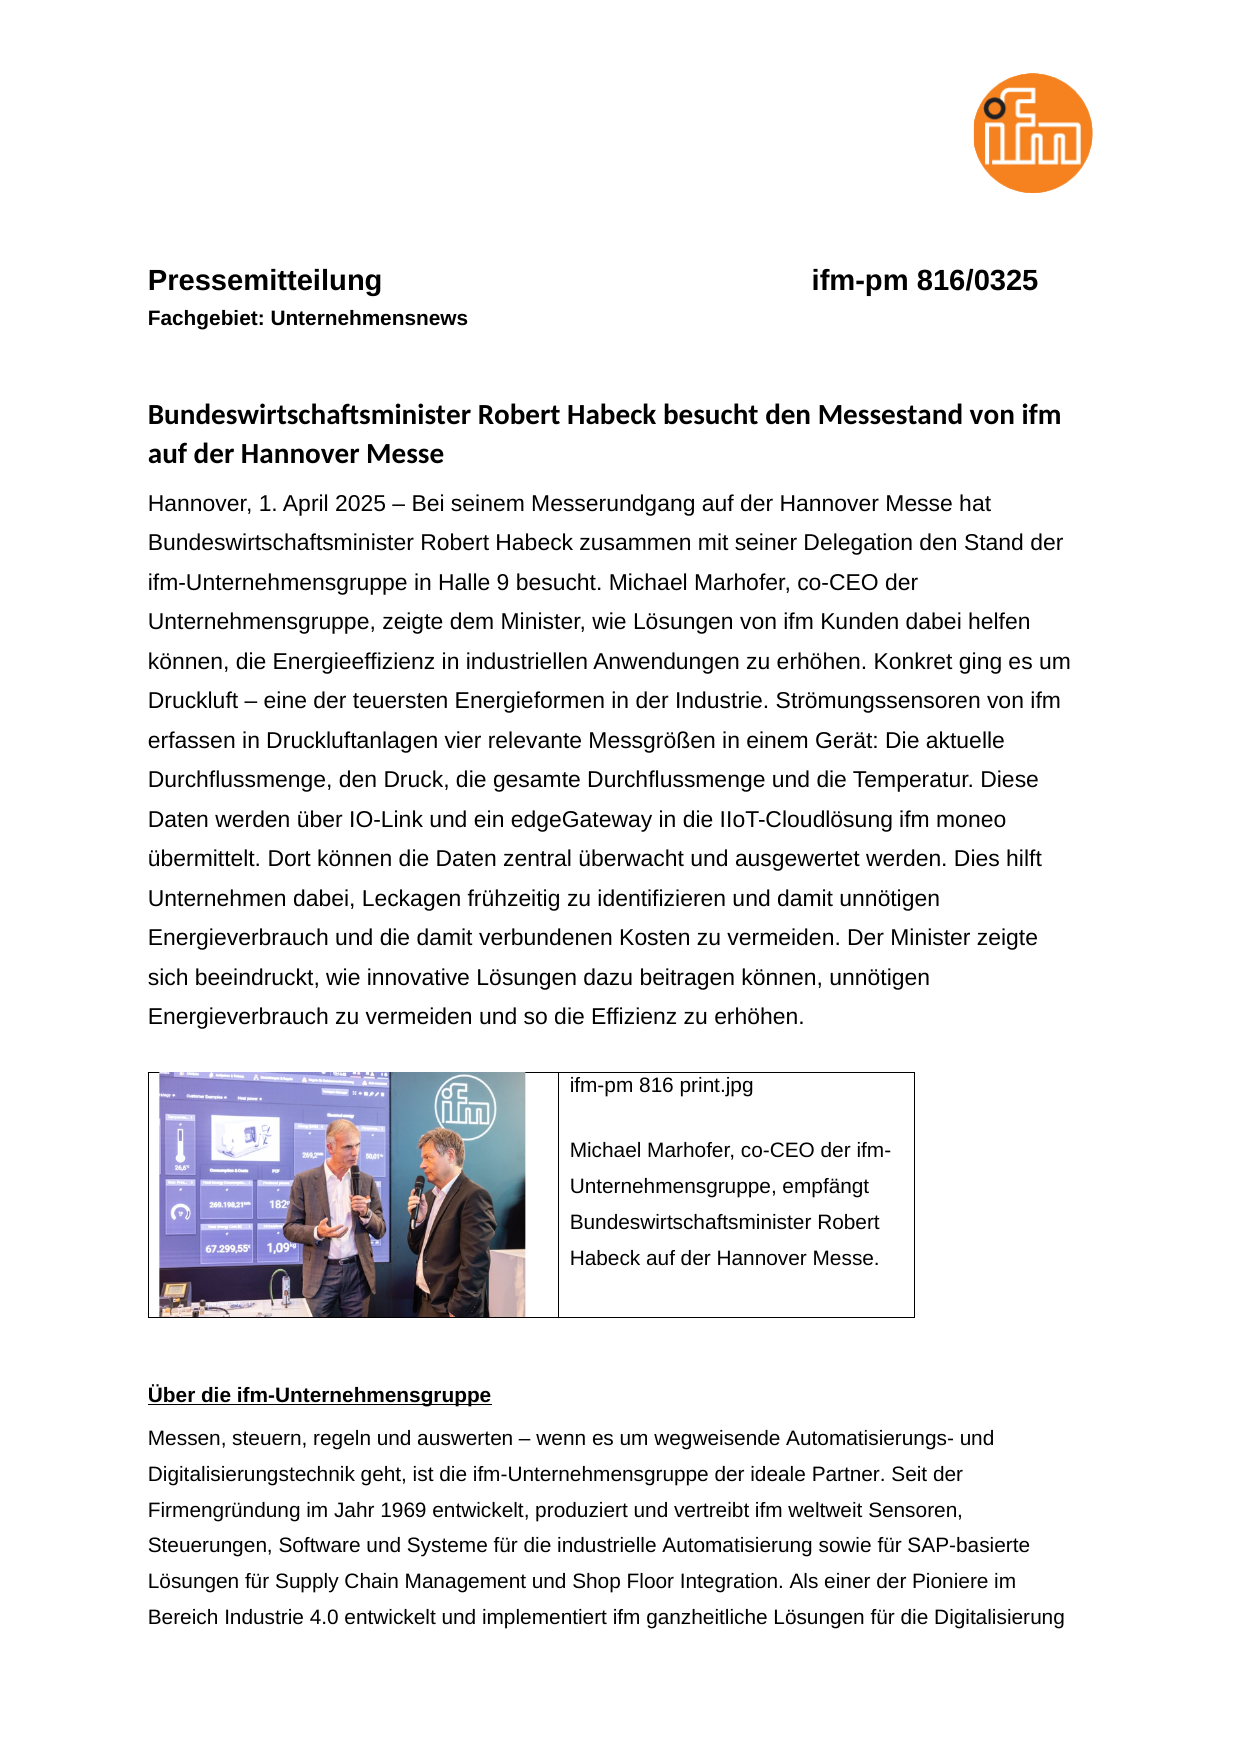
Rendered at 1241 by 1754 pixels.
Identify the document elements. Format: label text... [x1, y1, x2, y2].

text Pressemitteilung ifm-pm 816/0325 Fachgebiet: Unternehmensnews [148, 263, 1074, 330]
picture [159, 1072, 526, 1317]
text Über die ifm-Unternehmensgruppe [148, 1383, 1093, 1407]
picture [973, 73, 1093, 193]
text Hannover, 1. April 2025 – Bei seinem Messerundgang auf der Hannover Messe hat Bundeswirtschaftsminister Robert Habeck zusammen mit seiner Delegation den Stand der ifm-Unternehmensgruppe in Halle 9 besucht. Michael Marhofer, co-CEO der Unternehmensgruppe, zeigte dem Minister, wie Lösungen von ifm Kunden dabei helfen können, die Energieeffizienz in industriellen Anwendungen zu erhöhen. Konkret ging es um Druckluft – eine der teuersten Energieformen in der Industrie. Strömungssensoren von ifm erfassen in Druckluftanlagen vier relevante Messgrößen in einem Gerät: Die aktuelle Durchflussmenge, den Druck, die gesamte Durchflussmenge und die Temperatur. Diese Daten werden über IO-Link und ein edgeGateway in die IIoT-Cloudlösung ifm moneo übermittelt. Dort können die Daten zentral überwacht und ausgewertet werden. Dies hilft Unternehmen dabei, Leckagen frühzeitig zu identifizieren und damit unnötigen Energieverbrauch und die damit verbundenen Kosten zu vermeiden. Der Minister zeigte sich beeindruckt, wie innovative Lösungen dazu beitragen können, unnötigen Energieverbrauch zu vermeiden und so die Effizienz zu erhöhen. [148, 490, 1074, 1029]
table_header [149, 1073, 159, 1317]
table_header ifm-pm 816 print.jpg Michael Marhofer, co-CEO der ifm-Unternehmensgruppe, empfängt Bundeswirtschaftsminister Robert Habeck auf der Hannover Messe. [559, 1073, 914, 1317]
table_header [526, 1073, 558, 1317]
text Bundeswirtschaftsminister Robert Habeck besucht den Messestand von ifm auf der Hannover Messe [148, 396, 1093, 470]
